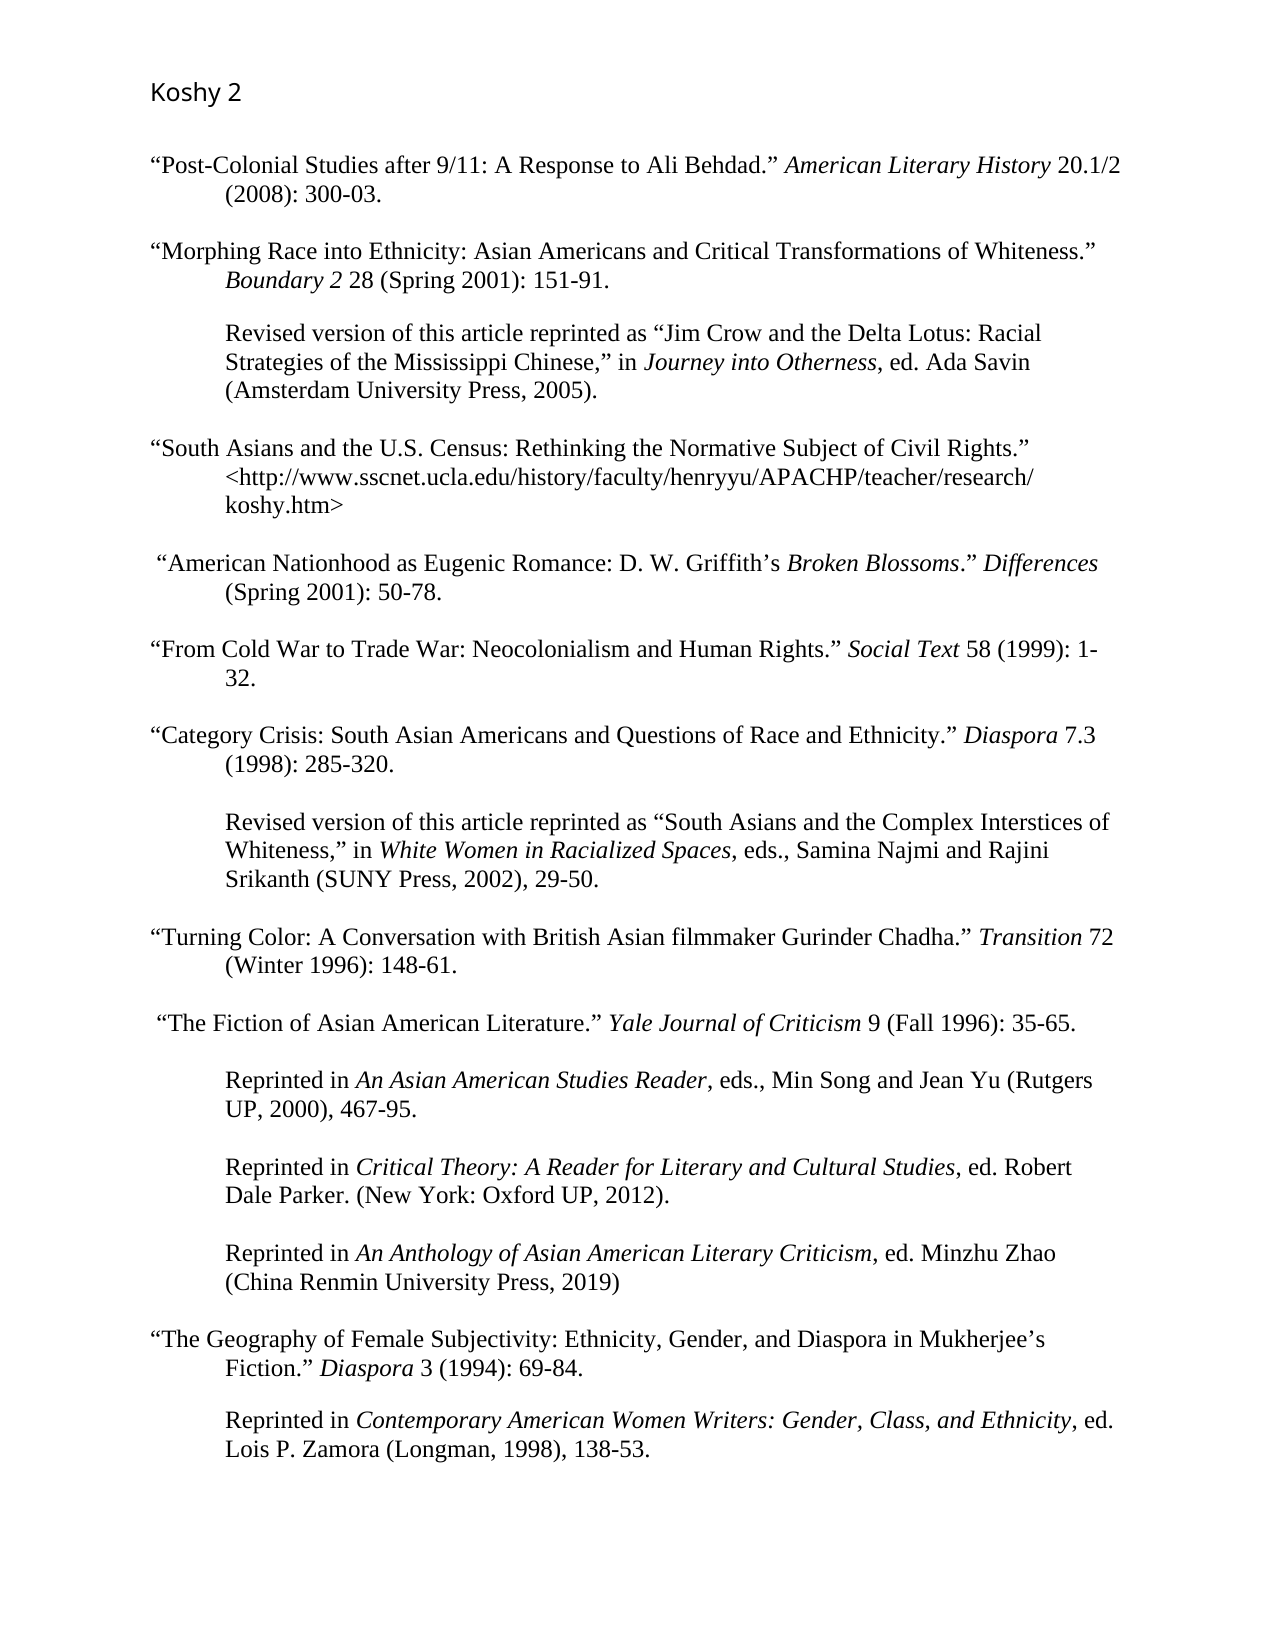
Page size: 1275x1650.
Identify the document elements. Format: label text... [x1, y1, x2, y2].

text Reprinted in Critical Theory: A Reader for Literary and Cultural Studies, ed. Robert Dale Parker. (New York: Oxford UP, 2012). [225, 1152, 1125, 1209]
text koshy.htm> [150, 490, 1125, 519]
text “The Geography of Female Subjectivity: Ethnicity, Gender, and Diaspora in Mukherjee’s Fiction.” Diaspora 3 (1994): 69-84. [150, 1324, 1125, 1382]
text “Post-Colonial Studies after 9/11: A Response to Ali Behdad.” American Literary History 20.1/2 (2008): 300-03. [150, 150, 1125, 207]
text Revised version of this article reprinted as “South Asians and the Complex Interstices of Whiteness,” in White Women in Racialized Spaces, eds., Samina Najmi and Rajini Srikanth (SUNY Press, 2002), 29-50. [225, 807, 1125, 893]
text “The Fiction of Asian American Literature.” Yale Journal of Criticism 9 (Fall 1996): 35-65. [150, 1008, 1125, 1037]
text “Category Crisis: South Asian Americans and Questions of Race and Ethnicity.” Diaspora 7.3 (1998): 285-320. [150, 720, 1125, 778]
text “American Nationhood as Eugenic Romance: D. W. Griffith’s Broken Blossoms.” Differences (Spring 2001): 50-78. [150, 548, 1125, 605]
text “From Cold War to Trade War: Neocolonialism and Human Rights.” Social Text 58 (1999): 1-32. [150, 634, 1125, 692]
text Reprinted in Contemporary American Women Writers: Gender, Class, and Ethnicity, ed. Lois P. Zamora (Longman, 1998), 138-53. [225, 1406, 1125, 1463]
text “Turning Color: A Conversation with British Asian filmmaker Gurinder Chadha.” Transition 72 (Winter 1996): 148-61. [150, 922, 1125, 979]
text Reprinted in An Anthology of Asian American Literary Criticism, ed. Minzhu Zhao (China Renmin University Press, 2019) [225, 1238, 1125, 1295]
text Revised version of this article reprinted as “Jim Crow and the Delta Lotus: Racial Strategies of the Mississippi Chinese,” in Journey into Otherness, ed. Ada Savin (Amsterdam University Press, 2005). [225, 318, 1125, 404]
text “Morphing Race into Ethnicity: Asian Americans and Critical Transformations of Whiteness.” Boundary 2 28 (Spring 2001): 151-91. [150, 236, 1125, 294]
text “South Asians and the U.S. Census: Rethinking the Normative Subject of Civil Rights.” <http://www.sscnet.ucla.edu/history/faculty/henryyu/APACHP/teacher/research/ [150, 433, 1125, 490]
text Reprinted in An Asian American Studies Reader, eds., Min Song and Jean Yu (Rutgers UP, 2000), 467-95. [225, 1065, 1125, 1123]
